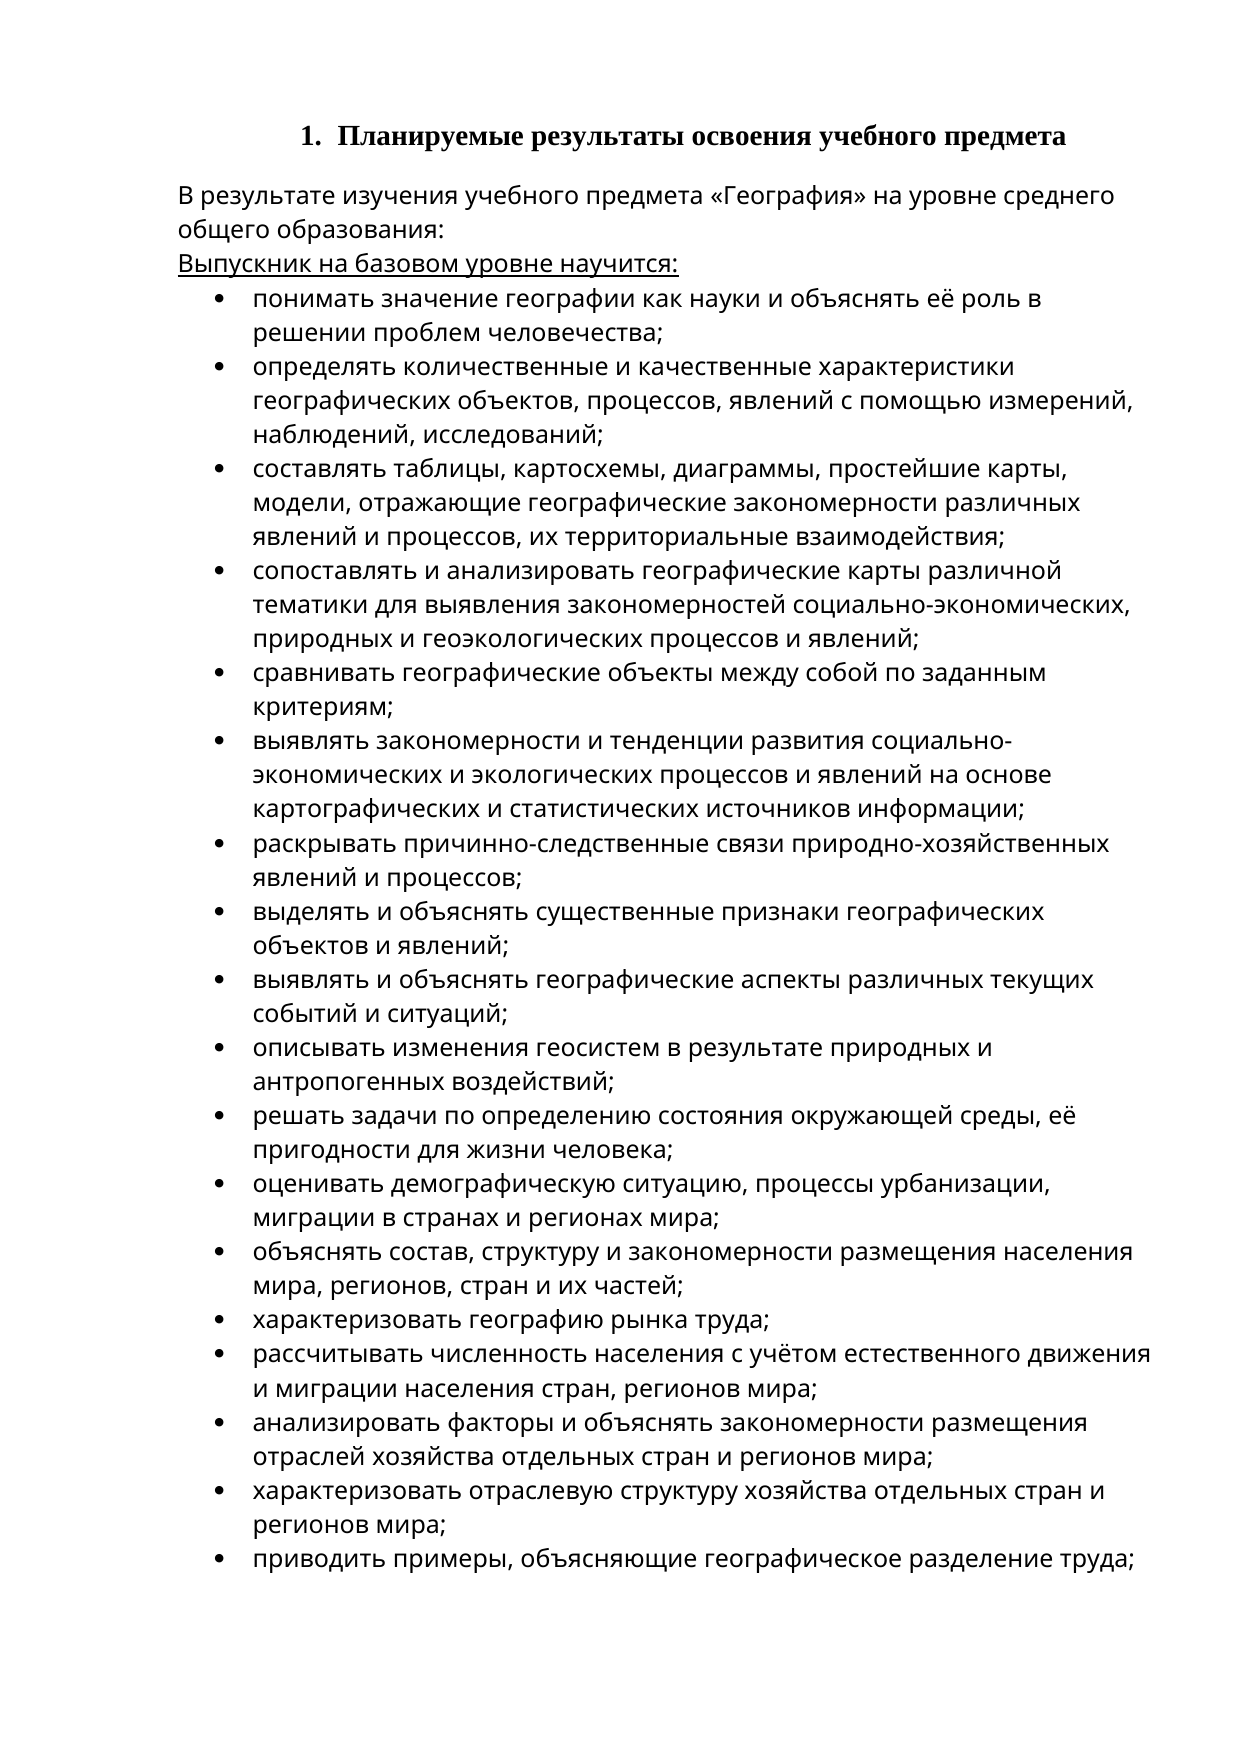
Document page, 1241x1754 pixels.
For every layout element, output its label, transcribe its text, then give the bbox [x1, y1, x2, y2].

list составлять таблицы, картосхемы, диаграммы, простейшие карты, модели, отражающие географические закономерности различных явлений и процессов, их территориальные взаимодействия; [215, 451, 1152, 553]
list характеризовать географию рынка труда; [215, 1302, 1152, 1336]
list оценивать демографическую ситуацию, процессы урбанизации, миграции в странах и регионах мира; [215, 1166, 1152, 1234]
list раскрывать причинно-следственные связи природно-хозяйственных явлений и процессов; [215, 825, 1152, 893]
text В результате изучения учебного предмета «География» на уровне среднего общего образования: [177, 178, 1152, 246]
list выявлять и объяснять географические аспекты различных текущих событий и ситуаций; [215, 961, 1152, 1029]
list сравнивать географические объекты между собой по заданным критериям; [215, 655, 1152, 723]
list приводить примеры, объясняющие географическое разделение труда; [215, 1541, 1152, 1574]
list характеризовать отраслевую структуру хозяйства отдельных стран и регионов мира; [215, 1472, 1152, 1541]
list Планируемые результаты освоения учебного предмета [215, 118, 1152, 152]
list объяснять состав, структуру и закономерности размещения населения мира, регионов, стран и их частей; [215, 1234, 1152, 1302]
list описывать изменения геосистем в результате природных и антропогенных воздействий; [215, 1029, 1152, 1098]
list выделять и объяснять существенные признаки географических объектов и явлений; [215, 893, 1152, 961]
list рассчитывать численность населения с учётом естественного движения и миграции населения стран, регионов мира; [215, 1336, 1152, 1404]
text Выпускник на базовом уровне научится: [177, 246, 1152, 280]
list решать задачи по определению состояния окружающей среды, её пригодности для жизни человека; [215, 1098, 1152, 1166]
list определять количественные и качественные характеристики географических объектов, процессов, явлений с помощью измерений, наблюдений, исследований; [215, 348, 1152, 451]
list сопоставлять и анализировать географические карты различной тематики для выявления закономерностей социально-экономических, природных и геоэкологических процессов и явлений; [215, 553, 1152, 655]
list выявлять закономерности и тенденции развития социально-экономических и экологических процессов и явлений на основе картографических и статистических источников информации; [215, 723, 1152, 825]
list анализировать факторы и объяснять закономерности размещения отраслей хозяйства отдельных стран и регионов мира; [215, 1404, 1152, 1472]
list понимать значение географии как науки и объяснять её роль в решении проблем человечества; [215, 280, 1152, 348]
